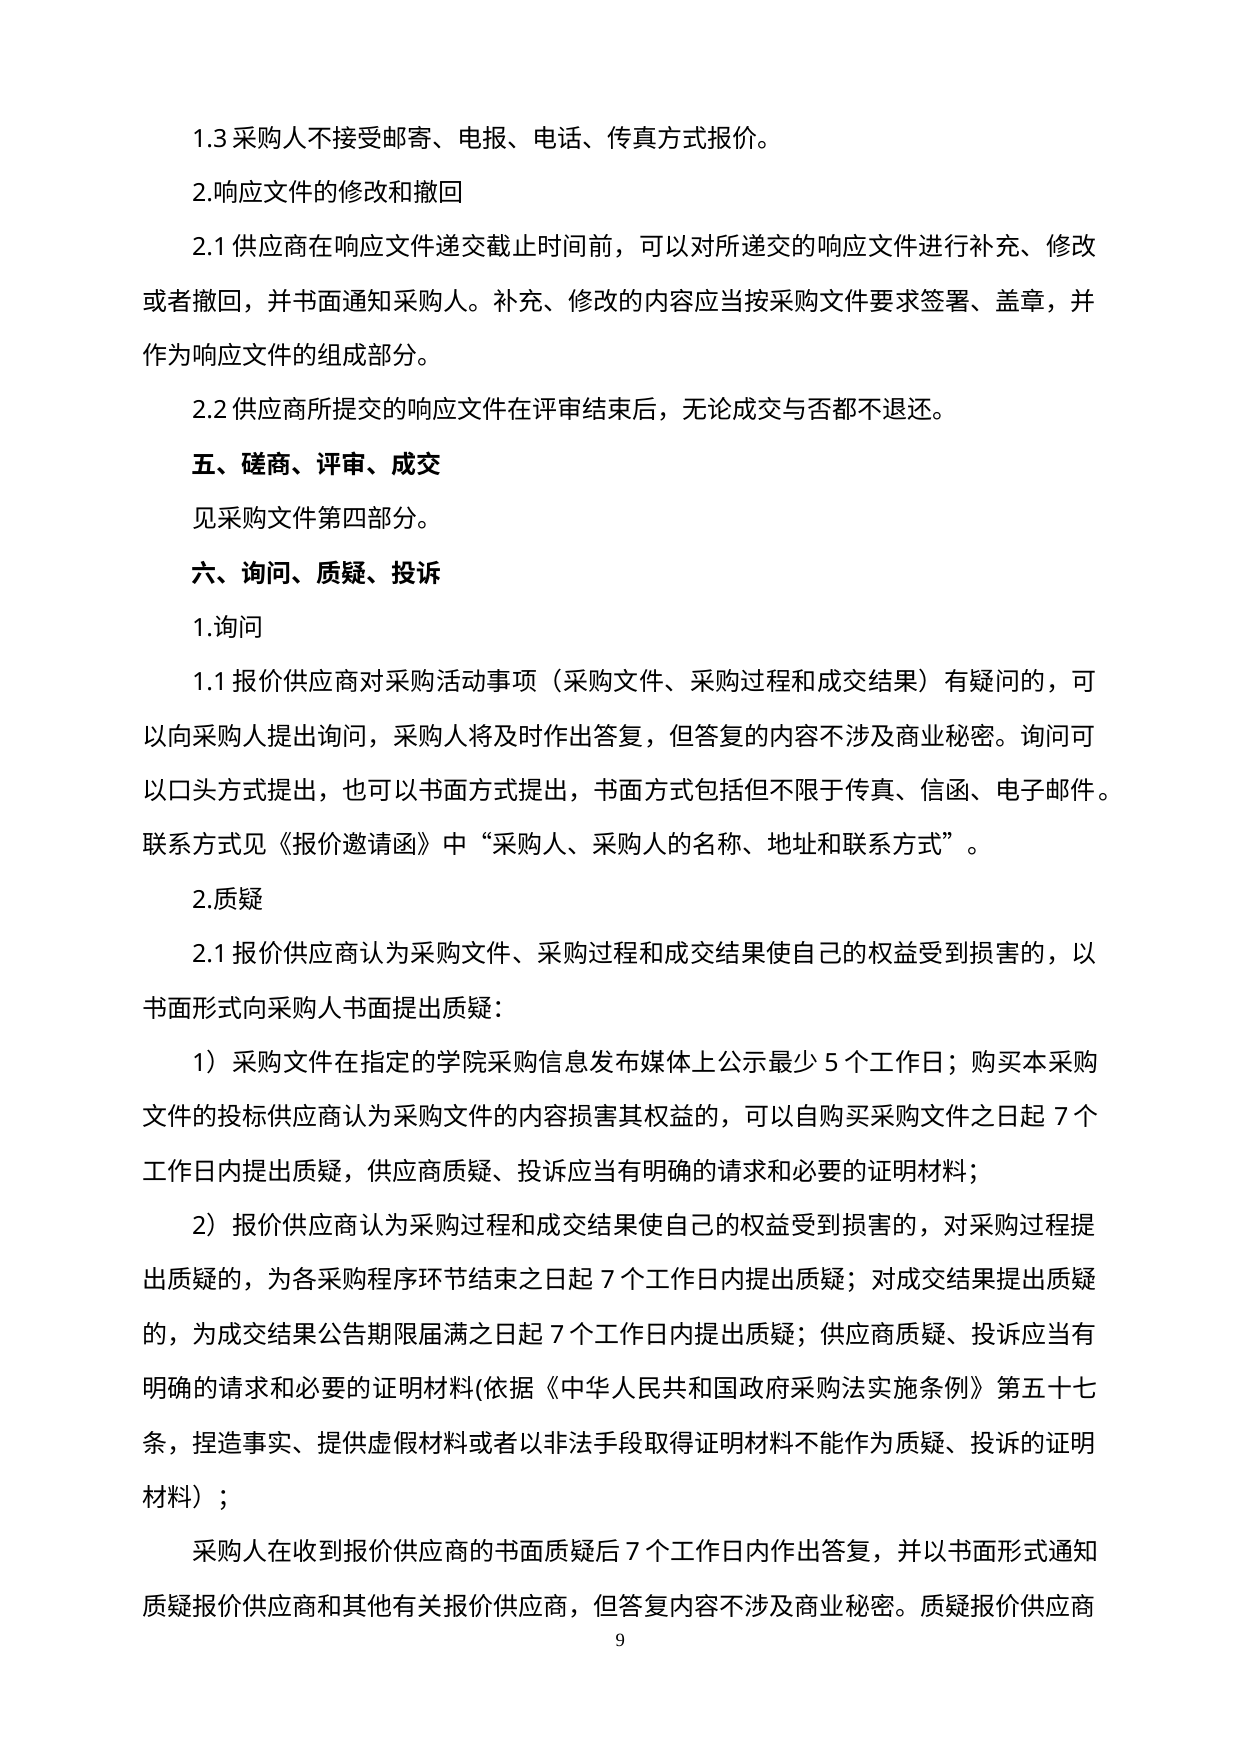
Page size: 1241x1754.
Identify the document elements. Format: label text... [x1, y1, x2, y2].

text 2.响应文件的修改和撤回 [142, 172, 1098, 209]
text 六、询问、质疑、投诉 [142, 553, 1098, 589]
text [142, 1532, 1098, 1622]
text 2.质疑 [142, 879, 1098, 916]
text 2.1供应商在响应文件递交截止时间前，可以对所递交的响应文件进行补充、修改或者撤回，并书面通知采购人。补充、修改的内容应当按采购文件要求签署、盖章，并作为响应文件的组成部分。 [142, 227, 1098, 372]
text 2）报价供应商认为采购过程和成交结果使自己的权益受到损害的，对采购过程提出质疑的，为各采购程序环节结束之日起7个工作日内提出质疑；对成交结果提出质疑的，为成交结果公告期限届满之日起7个工作日内提出质疑；供应商质疑、投诉应当有明确的请求和必要的证明材料(依据《中华人民共和国政府采购法实施条例》第五十七条，捏造事实、提供虚假材料或者以非法手段取得证明材料不能作为质疑、投诉的证明材料）； [142, 1206, 1098, 1514]
text 1.1报价供应商对采购活动事项（采购文件、采购过程和成交结果）有疑问的，可以向采购人提出询问，采购人将及时作出答复，但答复的内容不涉及商业秘密。询问可以口头方式提出，也可以书面方式提出，书面方式包括但不限于传真、信函、电子邮件。联系方式见《报价邀请函》中“采购人、采购人的名称、地址和联系方式”。 [142, 662, 1098, 861]
text 2.2供应商所提交的响应文件在评审结束后，无论成交与否都不退还。 [142, 390, 1098, 426]
text 2.1报价供应商认为采购文件、采购过程和成交结果使自己的权益受到损害的，以书面形式向采购人书面提出质疑： [142, 934, 1098, 1024]
text 1.3采购人不接受邮寄、电报、电话、传真方式报价。 [142, 118, 1098, 154]
text 见采购文件第四部分。 [142, 499, 1098, 535]
text 1.询问 [142, 607, 1098, 644]
text 1）采购文件在指定的学院采购信息发布媒体上公示最少5个工作日；购买本采购文件的投标供应商认为采购文件的内容损害其权益的，可以自购买采购文件之日起7个工作日内提出质疑，供应商质疑、投诉应当有明确的请求和必要的证明材料； [142, 1042, 1098, 1187]
text 五、磋商、评审、成交 [142, 444, 1098, 481]
